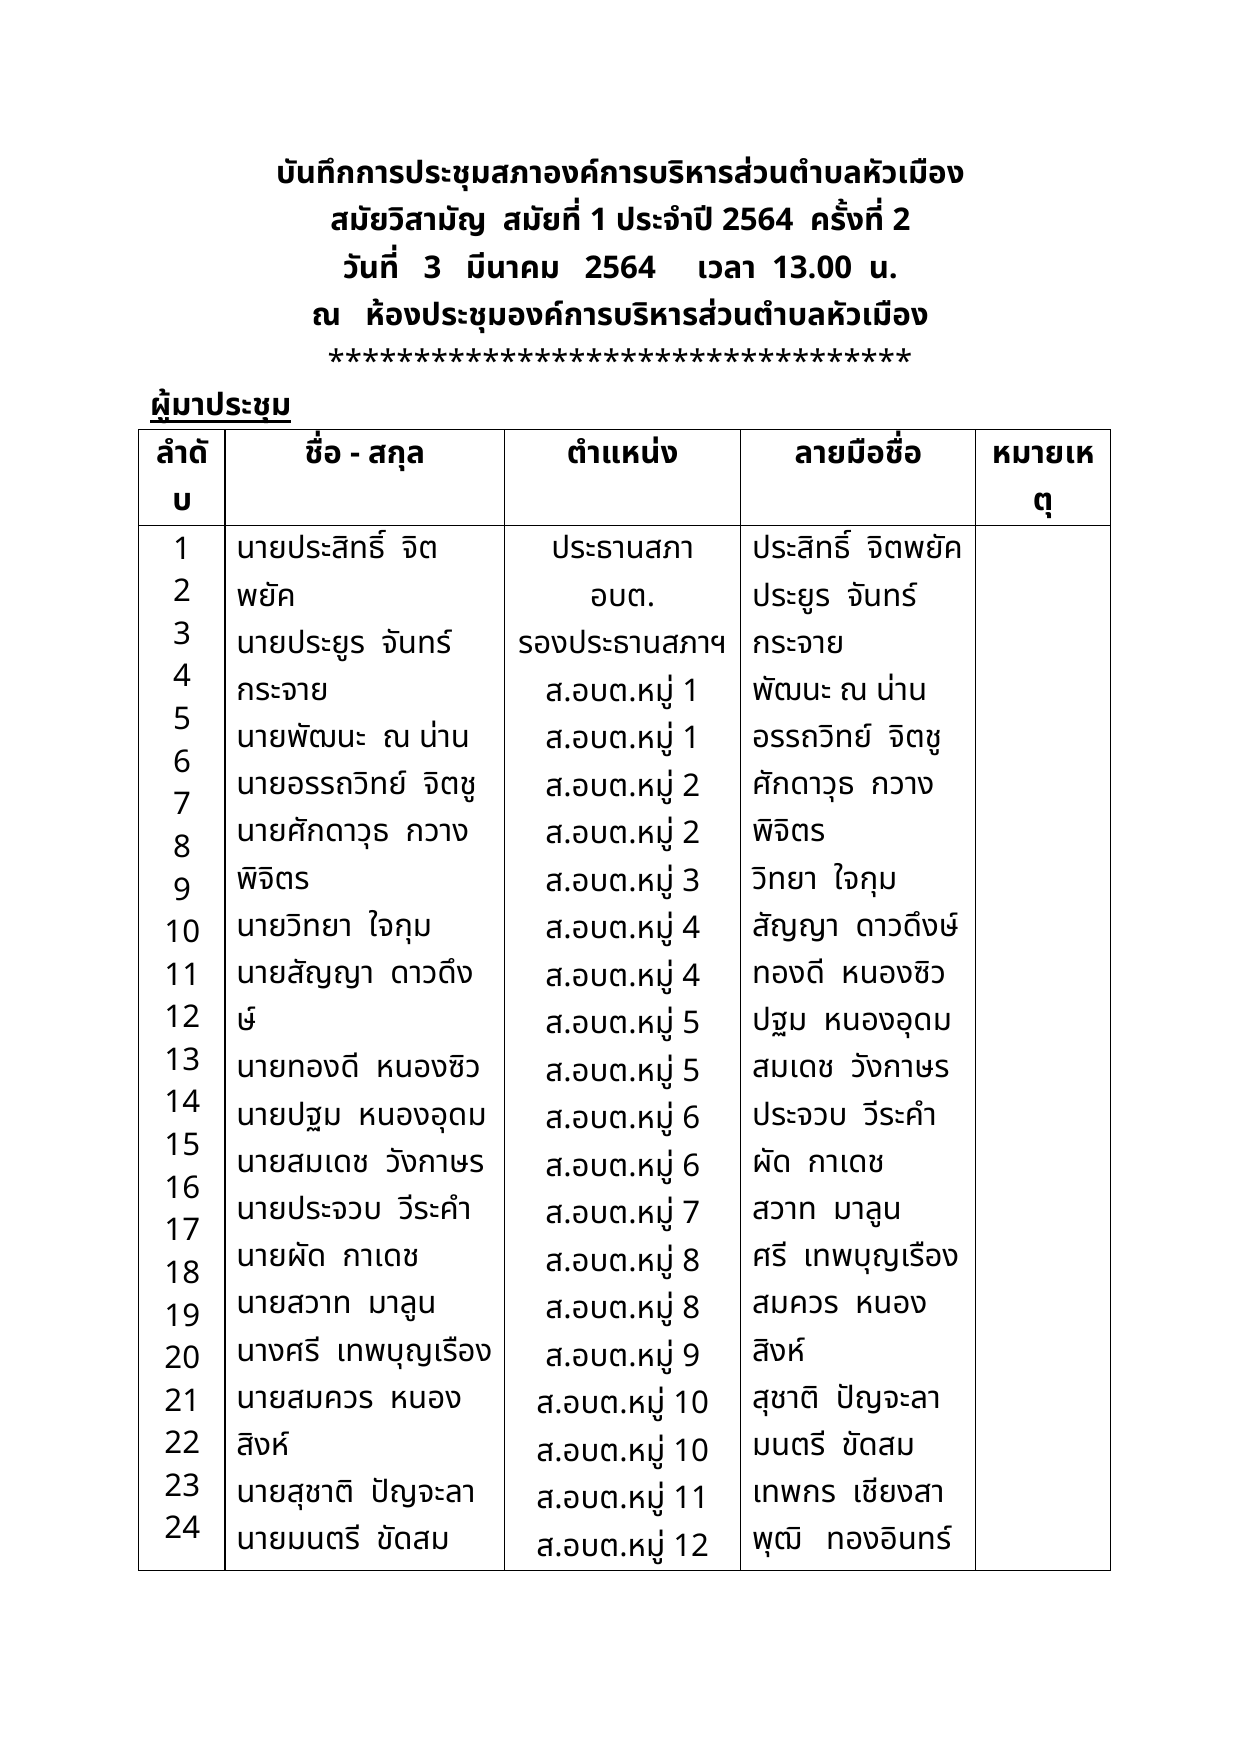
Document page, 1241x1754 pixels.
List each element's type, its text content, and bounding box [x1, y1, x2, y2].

text ********************************** [150, 339, 1090, 382]
text ณ ห้องประชุมองค์การบริหารส่วนตำบลหัวเมือง [150, 292, 1090, 339]
table_header ตำแหน่ง [505, 430, 740, 524]
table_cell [139, 526, 224, 1570]
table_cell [505, 526, 740, 1570]
table_header หมายเหตุ [976, 430, 1110, 524]
text สมัยวิสามัญ สมัยที่ 1 ประจำปี 2564 ครั้งที่ 2 [150, 197, 1090, 245]
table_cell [741, 526, 975, 1570]
text ผู้มาประชุม [150, 382, 1090, 429]
table_cell [976, 526, 1110, 1570]
table_header ชื่อ - สกุล [226, 430, 504, 524]
text วันที่ 3 มีนาคม 2564 เวลา 13.00 น. [150, 245, 1090, 292]
subtitle บันทึกการประชุมสภาองค์การบริหารส่วนตำบลหัวเมือง [150, 150, 1090, 197]
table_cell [226, 526, 504, 1570]
table_header ลายมือชื่อ [741, 430, 975, 524]
table_header ลำดับ [139, 430, 224, 524]
